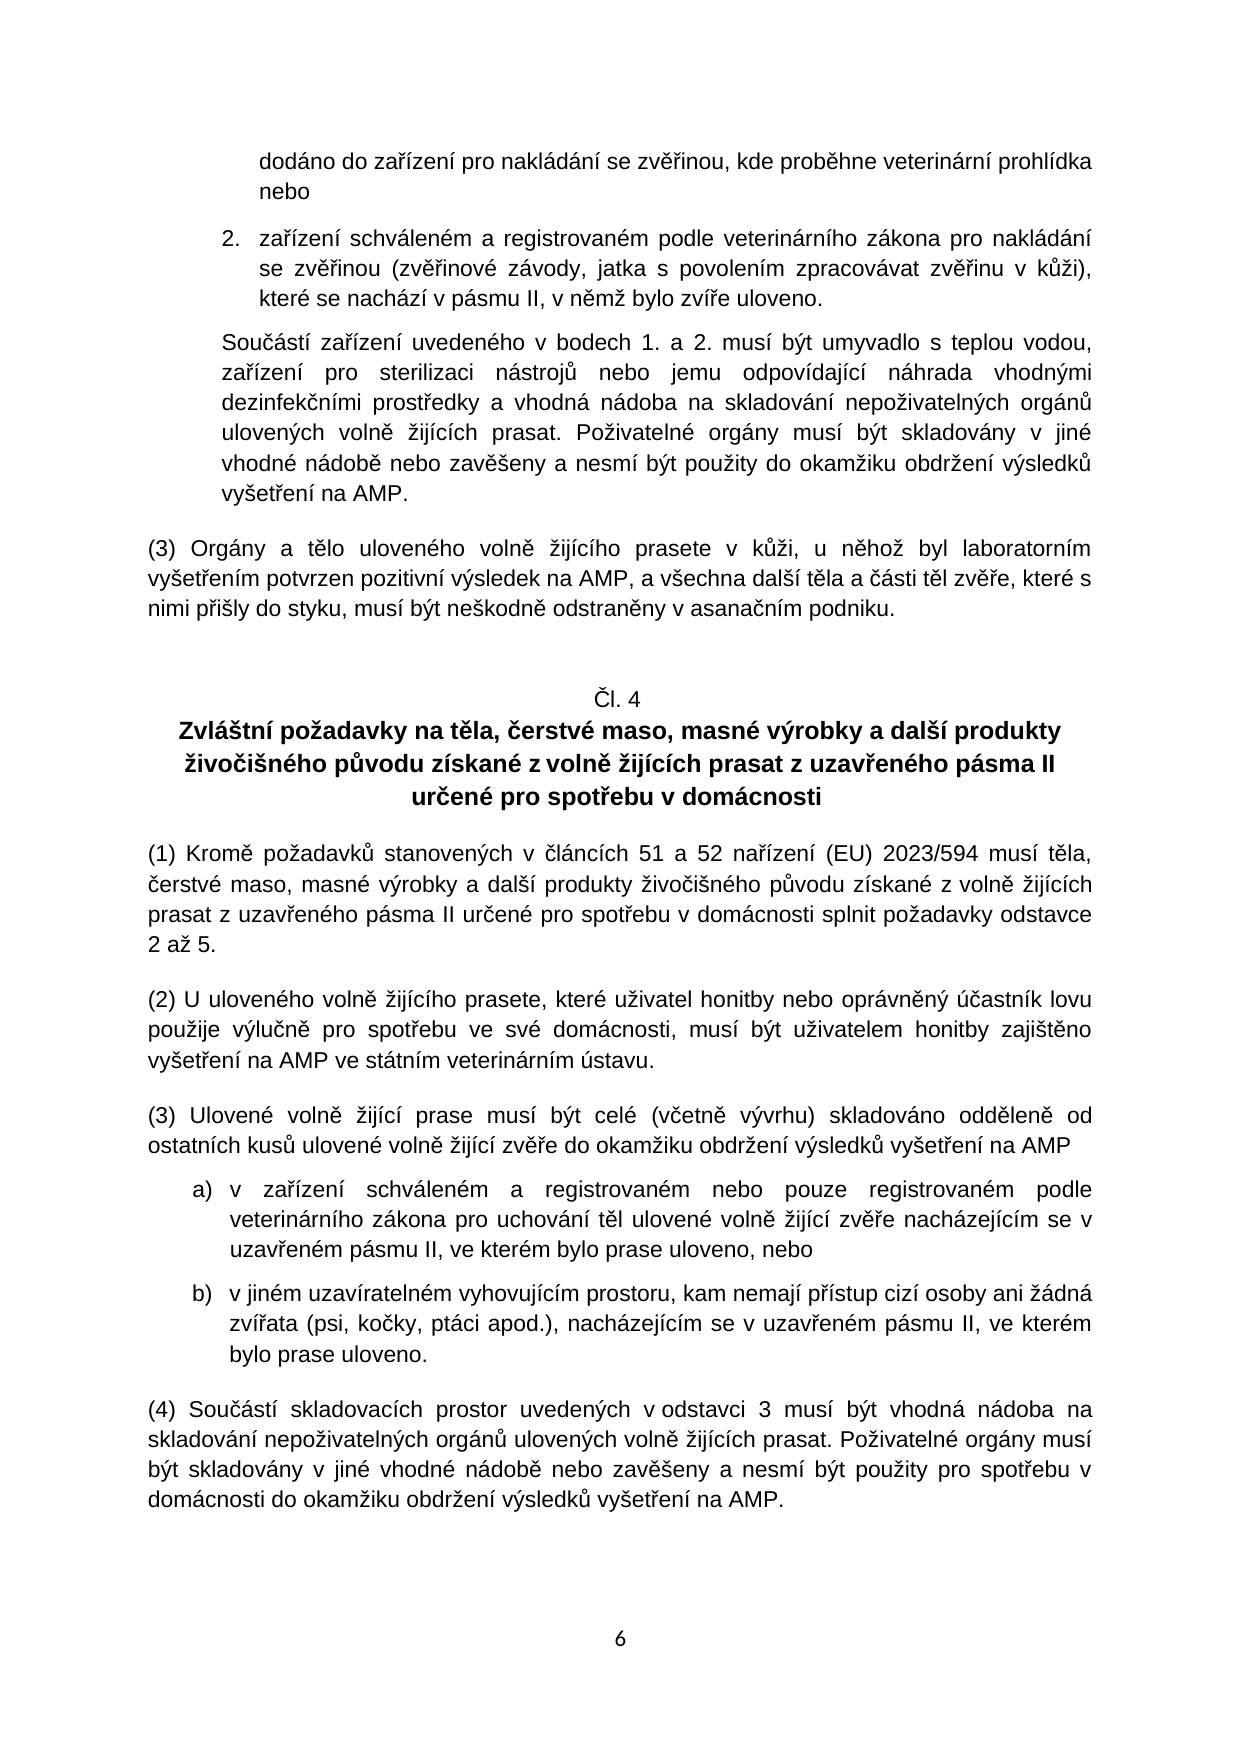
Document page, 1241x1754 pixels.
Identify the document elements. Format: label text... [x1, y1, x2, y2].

list v zařízení schváleném a registrovaném nebo pouze registrovaném podle veterinárního zákona pro uchování těl ulovené volně žijící zvěře nacházejícím se v uzavřeném pásmu II, ve kterém bylo prase uloveno, nebo [192, 1176, 1093, 1263]
text Čl. 4 [148, 686, 1093, 712]
text (3) Orgány a tělo uloveného volně žijícího prasete v kůži, u něhož byl laboratorním vyšetřením potvrzen pozitivní výsledek na AMP, a všechna další těla a části těl zvěře, které s nimi přišly do styku, musí být neškodně odstraněny v asanačním podniku. [148, 535, 1093, 622]
list zařízení schváleném a registrovaném podle veterinárního zákona pro nakládání se zvěřinou (zvěřinové závody, jatka s povolením zpracovávat zvěřinu v kůži), které se nachází v pásmu II, v němž bylo zvíře uloveno. [221, 224, 1093, 311]
list v jiném uzavíratelném vyhovujícím prostoru, kam nemají přístup cizí osoby ani žádná zvířata (psi, kočky, ptáci apod.), nacházejícím se v uzavřeném pásmu II, ve kterém bylo prase uloveno. [192, 1280, 1093, 1367]
text Součástí zařízení uvedeného v bodech 1. a 2. musí být umyvadlo s teplou vodou, zařízení pro sterilizaci nástrojů nebo jemu odpovídající náhrada vhodnými dezinfekčními prostředky a vhodná nádoba na skladování nepoživatelných orgánů ulovených volně žijících prasat. Poživatelné orgány musí být skladovány v jiné vhodné nádobě nebo zavěšeny a nesmí být použity do okamžiku obdržení výsledků vyšetření na AMP. [221, 329, 1093, 506]
text (3) Ulovené volně žijící prase musí být celé (včetně vývrhu) skladováno odděleně od ostatních kusů ulovené volně žijící zvěře do okamžiku obdržení výsledků vyšetření na AMP [148, 1102, 1093, 1158]
text Zvláštní požadavky na těla, čerstvé maso, masné výrobky a další produkty živočišného původu získané z volně žijících prasat z uzavřeného pásma II určené pro spotřebu v domácnosti [148, 716, 1093, 811]
text (4) Součástí skladovacích prostor uvedených v odstavci 3 musí být vhodná nádoba na skladování nepoživatelných orgánů ulovených volně žijících prasat. Poživatelné orgány musí být skladovány v jiné vhodné nádobě nebo zavěšeny a nesmí být použity pro spotřebu v domácnosti do okamžiku obdržení výsledků vyšetření na AMP. [148, 1396, 1093, 1513]
text (2) U uloveného volně žijícího prasete, které uživatel honitby nebo oprávněný účastník lovu použije výlučně pro spotřebu ve své domácnosti, musí být uživatelem honitby zajištěno vyšetření na AMP ve státním veterinárním ústavu. [148, 986, 1093, 1073]
text (1) Kromě požadavků stanovených v článcích 51 a 52 nařízení (EU) 2023/594 musí těla, čerstvé maso, masné výrobky a další produkty živočišného původu získané z volně žijících prasat z uzavřeného pásma II určené pro spotřebu v domácnosti splnit požadavky odstavce 2 až 5. [148, 840, 1093, 957]
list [221, 148, 1093, 204]
